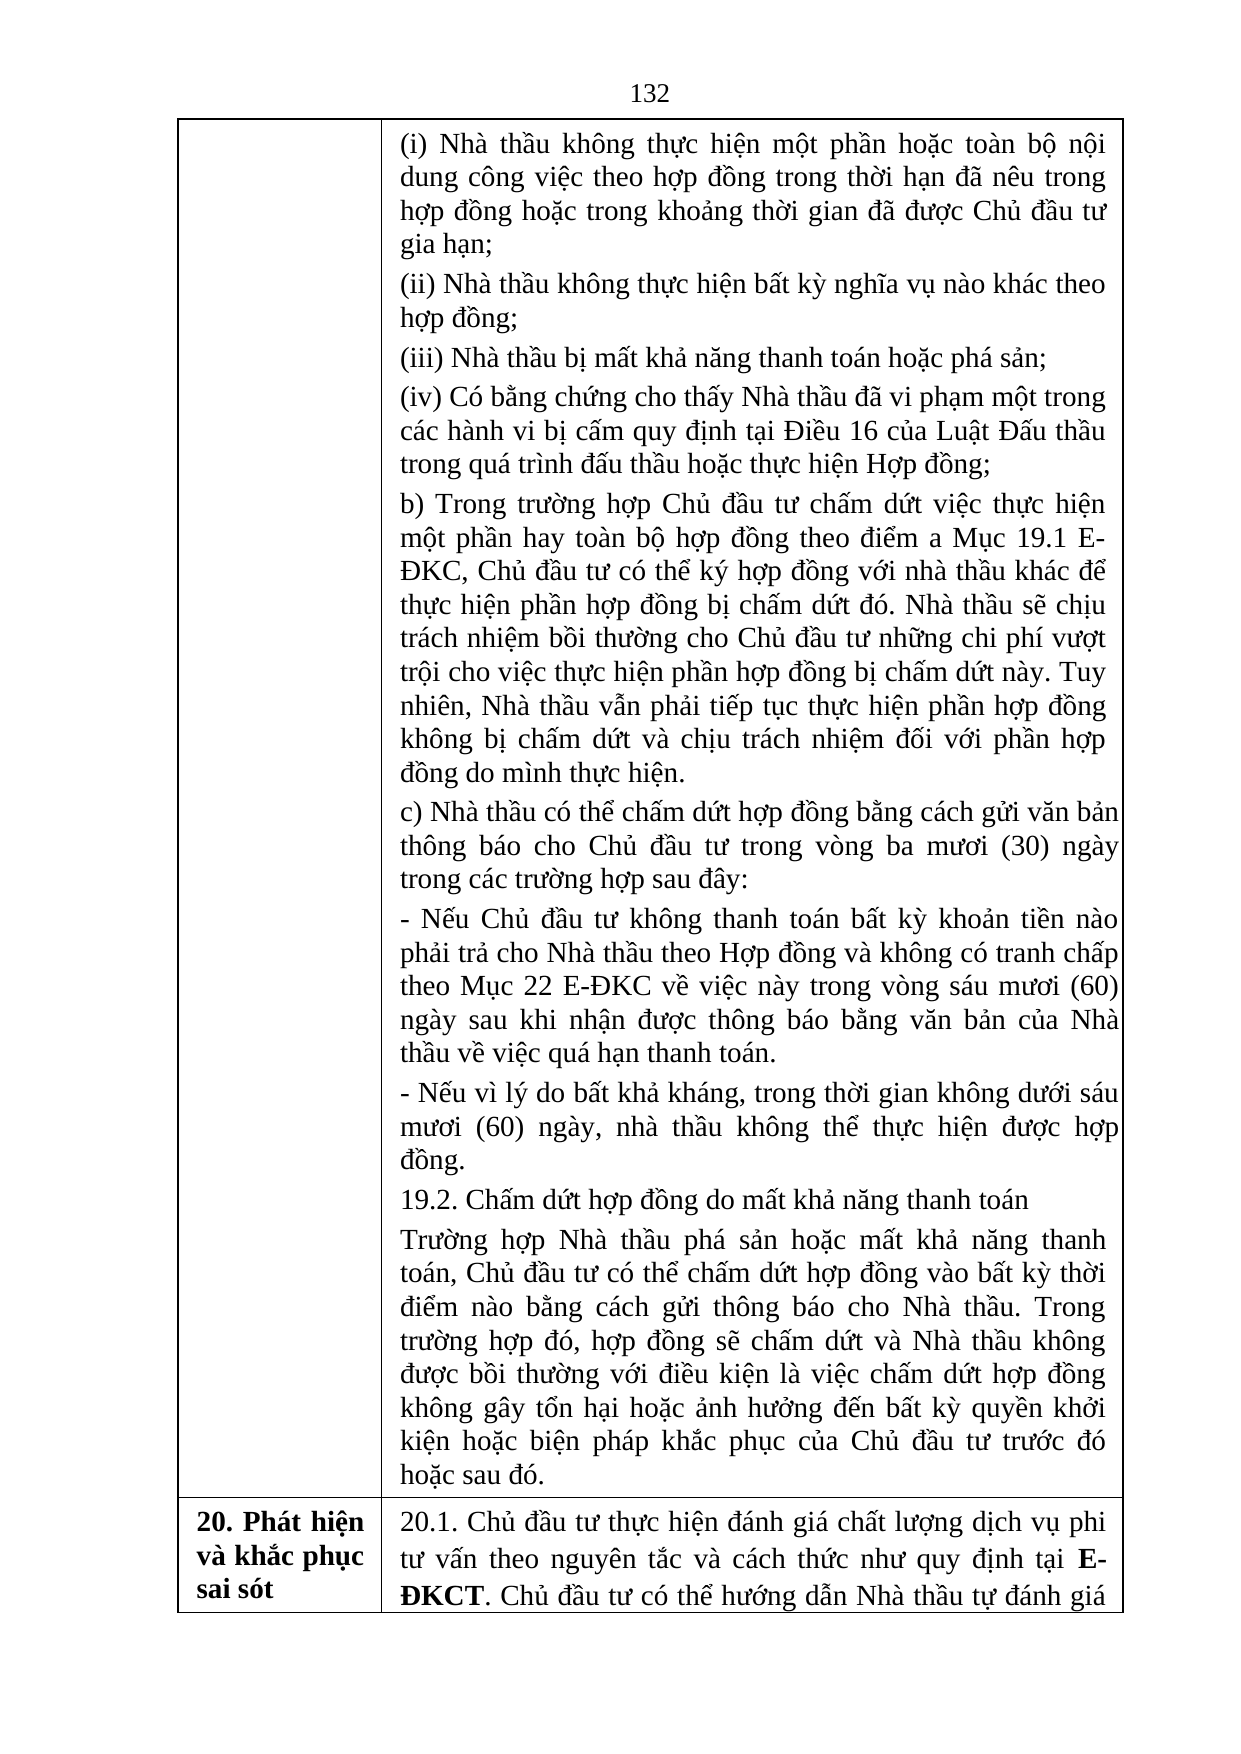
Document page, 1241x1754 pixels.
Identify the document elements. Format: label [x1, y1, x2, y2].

table_cell [382, 1498, 1122, 1612]
table_cell [382, 120, 1122, 1497]
table_cell [179, 1498, 381, 1612]
table_cell [179, 120, 381, 1497]
